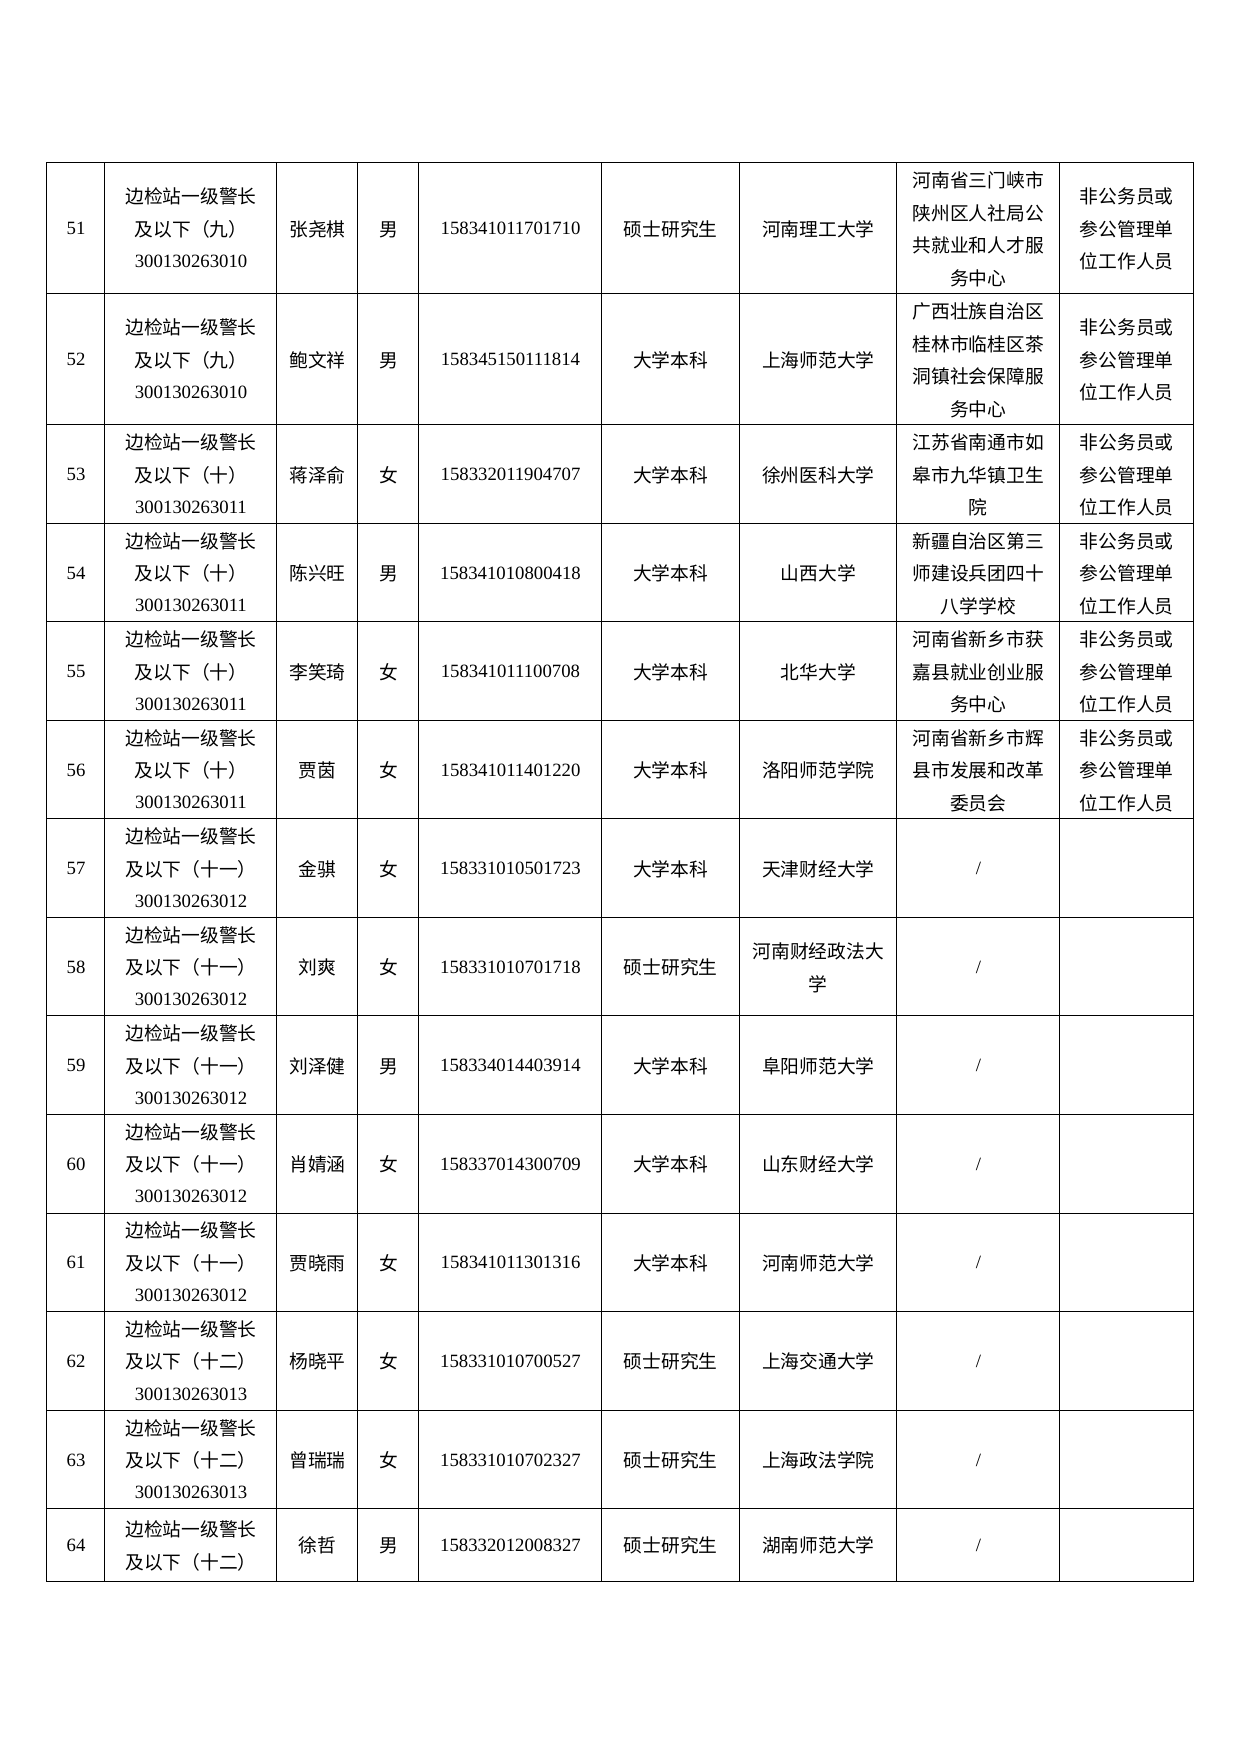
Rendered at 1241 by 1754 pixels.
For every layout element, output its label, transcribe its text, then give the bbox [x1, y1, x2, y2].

table_cell [1060, 1115, 1193, 1212]
table_cell 边检站一级警长及以下（十一） 300130263012 [105, 1214, 276, 1311]
table_cell 边检站一级警长及以下（十） 300130263011 [105, 524, 276, 621]
table_cell 158332011904707 [419, 425, 601, 523]
table_cell / [897, 1411, 1059, 1508]
table_cell 非公务员或参公管理单位工作人员 [1060, 622, 1193, 720]
table_cell [1060, 1312, 1193, 1409]
table_cell 64 [47, 1509, 104, 1581]
table_cell / [897, 918, 1059, 1015]
table_cell 硕士研究生 [602, 918, 739, 1015]
table_cell 山东财经大学 [740, 1115, 896, 1212]
table_cell / [897, 1016, 1059, 1114]
table_cell 女 [358, 622, 418, 720]
table_cell 阜阳师范大学 [740, 1016, 896, 1114]
table_cell 女 [358, 819, 418, 917]
table_cell 河南财经政法大学 [740, 918, 896, 1015]
table_cell 女 [358, 1411, 418, 1508]
table_cell 鲍文祥 [277, 294, 357, 424]
table_cell 158332012008327 [419, 1509, 601, 1581]
table_cell 边检站一级警长及以下（十） 300130263011 [105, 721, 276, 818]
table_cell [1060, 1016, 1193, 1114]
table_cell 大学本科 [602, 425, 739, 523]
table_cell 河南师范大学 [740, 1214, 896, 1311]
table_cell 男 [358, 524, 418, 621]
table_cell 女 [358, 918, 418, 1015]
table_cell 男 [358, 1016, 418, 1114]
table_cell 大学本科 [602, 1115, 739, 1212]
table_cell 河南省新乡市辉县市发展和改革委员会 [897, 721, 1059, 818]
table_cell 非公务员或参公管理单位工作人员 [1060, 294, 1193, 424]
table_cell 上海师范大学 [740, 294, 896, 424]
table_cell 边检站一级警长及以下（十一） 300130263012 [105, 1115, 276, 1212]
table_cell 女 [358, 1214, 418, 1311]
table_cell 硕士研究生 [602, 1509, 739, 1581]
table_cell 天津财经大学 [740, 819, 896, 917]
table_cell 158341011301316 [419, 1214, 601, 1311]
table_cell 洛阳师范学院 [740, 721, 896, 818]
table_cell 陈兴旺 [277, 524, 357, 621]
table_cell 边检站一级警长及以下（十一） 300130263012 [105, 819, 276, 917]
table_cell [105, 163, 276, 293]
table_cell 曾瑞瑞 [277, 1411, 357, 1508]
table_cell 158331010700527 [419, 1312, 601, 1409]
table_cell 51 [47, 163, 104, 293]
table_cell 大学本科 [602, 819, 739, 917]
table_cell 63 [47, 1411, 104, 1508]
table_cell 江苏省南通市如皋市九华镇卫生院 [897, 425, 1059, 523]
table_cell 刘泽健 [277, 1016, 357, 1114]
table_cell 河南理工大学 [740, 163, 896, 293]
table_cell 非公务员或参公管理单位工作人员 [1060, 425, 1193, 523]
table_cell 徐哲 [277, 1509, 357, 1581]
table_cell 大学本科 [602, 622, 739, 720]
table_cell 158331010701718 [419, 918, 601, 1015]
table_cell 边检站一级警长及以下（十） 300130263011 [105, 622, 276, 720]
table_cell 大学本科 [602, 1214, 739, 1311]
table_cell 158341011401220 [419, 721, 601, 818]
table_cell 硕士研究生 [602, 163, 739, 293]
table_cell 158341010800418 [419, 524, 601, 621]
table_cell 刘爽 [277, 918, 357, 1015]
table_cell 大学本科 [602, 1016, 739, 1114]
table_cell 边检站一级警长及以下（十二） 300130263013 [105, 1312, 276, 1409]
table_cell 非公务员或参公管理单位工作人员 [1060, 163, 1193, 293]
table_cell 杨晓平 [277, 1312, 357, 1409]
table_cell 54 [47, 524, 104, 621]
table_cell 边检站一级警长及以下（十一） 300130263012 [105, 918, 276, 1015]
table_cell [1060, 819, 1193, 917]
table_cell 158331010501723 [419, 819, 601, 917]
table_cell 61 [47, 1214, 104, 1311]
table_cell / [897, 1115, 1059, 1212]
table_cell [105, 1509, 276, 1581]
table_cell 女 [358, 425, 418, 523]
table_cell 58 [47, 918, 104, 1015]
table_cell 上海交通大学 [740, 1312, 896, 1409]
table_cell 55 [47, 622, 104, 720]
table_cell 贾茵 [277, 721, 357, 818]
table_cell 蒋泽俞 [277, 425, 357, 523]
table_cell 边检站一级警长及以下（十一） 300130263012 [105, 1016, 276, 1114]
table_cell 女 [358, 1312, 418, 1409]
table_cell 河南省三门峡市陕州区人社局公共就业和人才服务中心 [897, 163, 1059, 293]
table_cell 56 [47, 721, 104, 818]
table_cell 53 [47, 425, 104, 523]
table_cell 大学本科 [602, 524, 739, 621]
table_cell 边检站一级警长及以下（十） 300130263011 [105, 425, 276, 523]
table_cell 新疆自治区第三师建设兵团四十八学学校 [897, 524, 1059, 621]
table_cell 贾晓雨 [277, 1214, 357, 1311]
table_cell 上海政法学院 [740, 1411, 896, 1508]
table_cell [1060, 918, 1193, 1015]
table_cell 非公务员或参公管理单位工作人员 [1060, 524, 1193, 621]
table_cell 158334014403914 [419, 1016, 601, 1114]
table_cell 62 [47, 1312, 104, 1409]
table_cell [1060, 1509, 1193, 1581]
table_cell 158345150111814 [419, 294, 601, 424]
table_cell 广西壮族自治区桂林市临桂区茶洞镇社会保障服务中心 [897, 294, 1059, 424]
table_cell 158341011100708 [419, 622, 601, 720]
table_cell 男 [358, 1509, 418, 1581]
table_cell 大学本科 [602, 721, 739, 818]
table_cell 硕士研究生 [602, 1411, 739, 1508]
table_cell 肖婧涵 [277, 1115, 357, 1212]
table_cell 边检站一级警长及以下（九） 300130263010 [105, 294, 276, 424]
table_cell 硕士研究生 [602, 1312, 739, 1409]
table_cell 边检站一级警长及以下（十二） 300130263013 [105, 1411, 276, 1508]
table_cell 徐州医科大学 [740, 425, 896, 523]
table_cell 60 [47, 1115, 104, 1212]
table_cell 52 [47, 294, 104, 424]
table_cell 张尧棋 [277, 163, 357, 293]
table_cell / [897, 1509, 1059, 1581]
table_cell / [897, 1312, 1059, 1409]
table_cell 李笑琦 [277, 622, 357, 720]
table_cell 男 [358, 163, 418, 293]
table_cell [1060, 1214, 1193, 1311]
table_cell 57 [47, 819, 104, 917]
table_cell 女 [358, 721, 418, 818]
table_cell [1060, 1411, 1193, 1508]
table_cell 湖南师范大学 [740, 1509, 896, 1581]
table_cell 山西大学 [740, 524, 896, 621]
table_cell 59 [47, 1016, 104, 1114]
table_cell / [897, 819, 1059, 917]
table_cell 河南省新乡市获嘉县就业创业服务中心 [897, 622, 1059, 720]
table_cell 男 [358, 294, 418, 424]
table_cell 158341011701710 [419, 163, 601, 293]
table_cell 158337014300709 [419, 1115, 601, 1212]
table_cell 北华大学 [740, 622, 896, 720]
table_cell 金骐 [277, 819, 357, 917]
table_cell 女 [358, 1115, 418, 1212]
table_cell 158331010702327 [419, 1411, 601, 1508]
table_cell 非公务员或参公管理单位工作人员 [1060, 721, 1193, 818]
table_cell / [897, 1214, 1059, 1311]
table_cell 大学本科 [602, 294, 739, 424]
